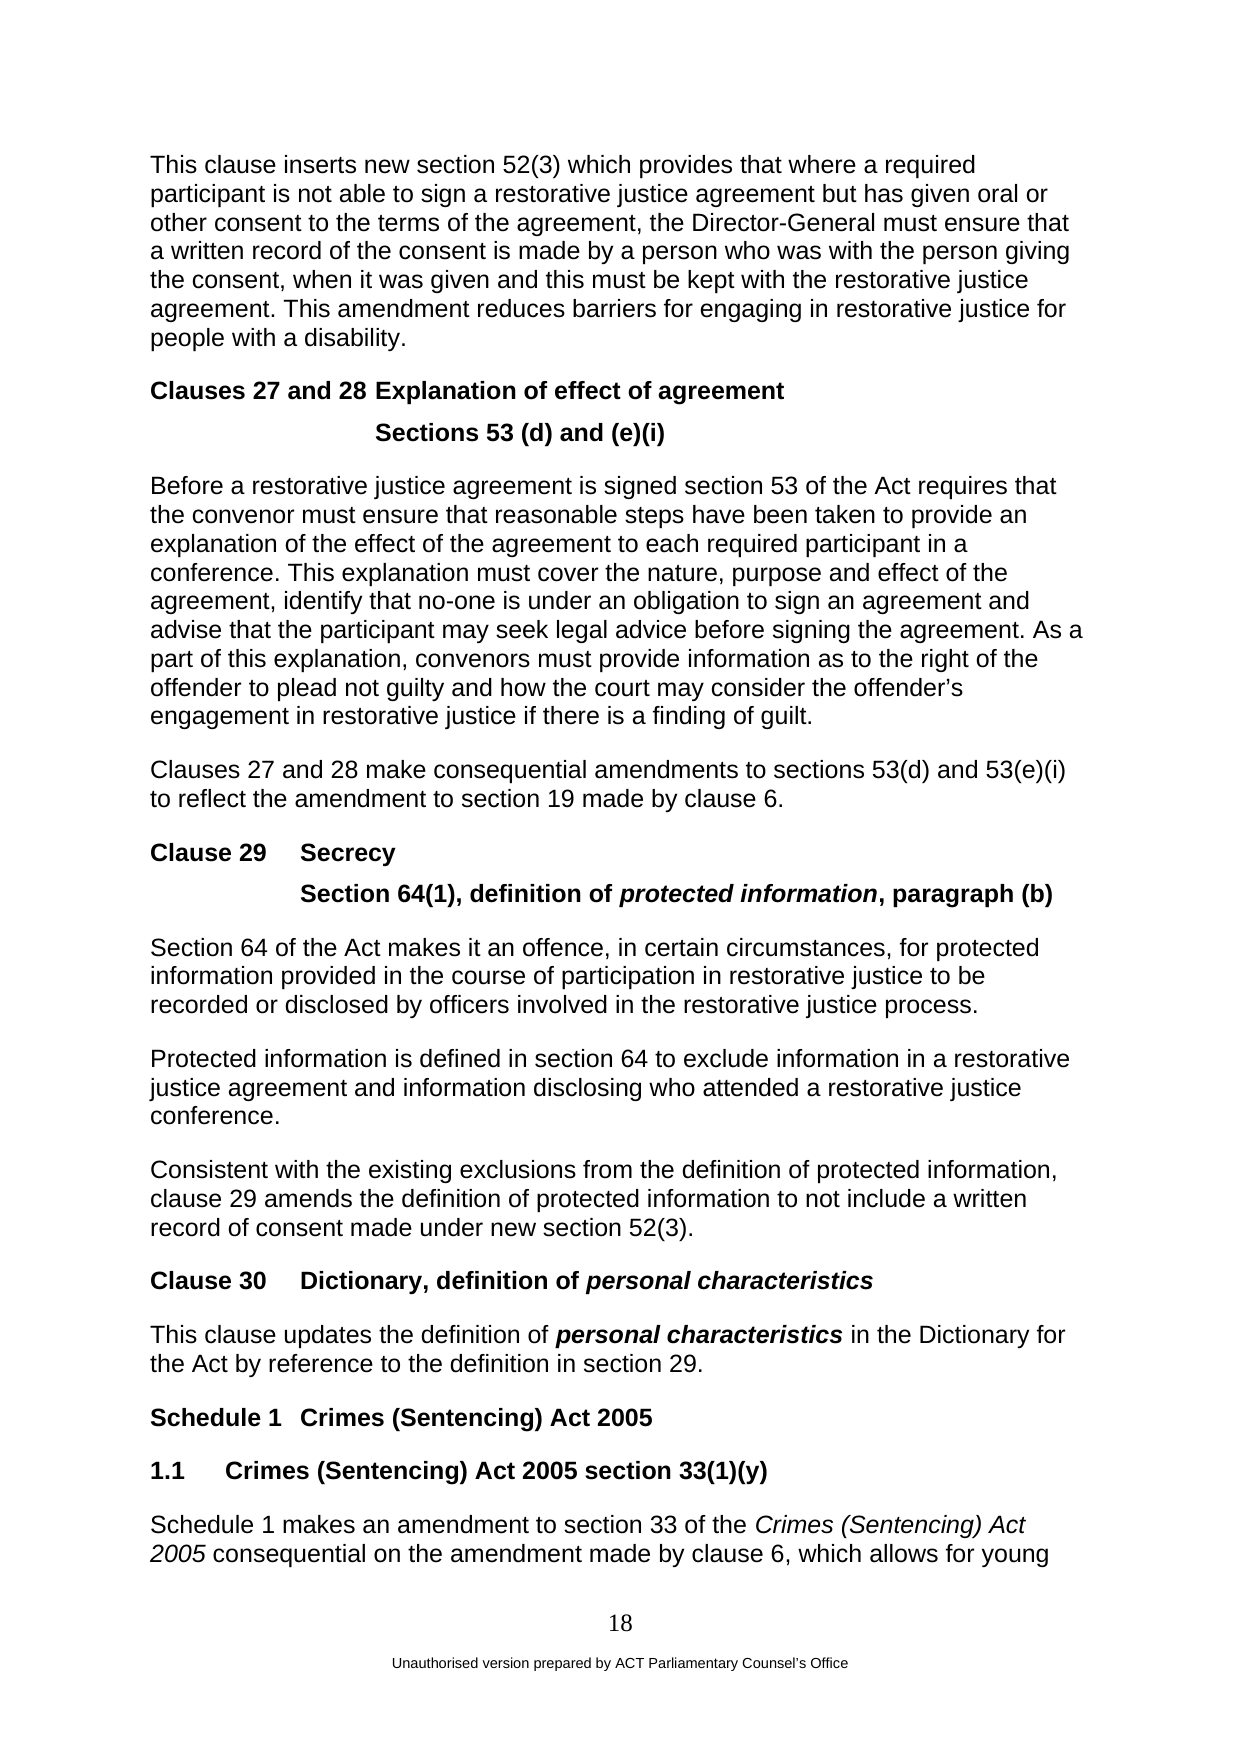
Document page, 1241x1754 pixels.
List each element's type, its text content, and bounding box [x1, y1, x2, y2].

text Section 64 of the Act makes it an offence, in certain circumstances, for protected information provided in the course of participation in restorative justice to be recorded or disclosed by officers involved in the restorative justice process. [150, 932, 1090, 1019]
text Clauses 27 and 28 Explanation of effect of agreement [150, 376, 1090, 405]
text Section 64(1), definition of protected information, paragraph (b) [150, 879, 1090, 907]
text This clause updates the definition of personal characteristics in the Dictionary for the Act by reference to the definition in section 29. [150, 1320, 1090, 1377]
text Clause 29 Secrecy [150, 837, 1090, 866]
text Schedule 1 Crimes (Sentencing) Act 2005 [150, 1402, 1090, 1431]
text This clause inserts new section 52(3) which provides that where a required participant is not able to sign a restorative justice agreement but has given oral or other consent to the terms of the agreement, the Director-General must ensure that a written record of the consent is made by a person who was with the person giving the consent, when it was given and this must be kept with the restorative justice agreement. This amendment reduces barriers for engaging in restorative justice for people with a disability. [150, 150, 1090, 351]
text Consistent with the existing exclusions from the definition of protected information, clause 29 amends the definition of protected information to not include a written record of consent made under new section 52(3). [150, 1155, 1090, 1241]
text Sections 53 (d) and (e)(i) [300, 417, 1090, 446]
text Clause 30 Dictionary, definition of personal characteristics [150, 1266, 1090, 1295]
text Clauses 27 and 28 make consequential amendments to sections 53(d) and 53(e)(i) to reflect the amendment to section 19 made by clause 6. [150, 755, 1090, 812]
list Crimes (Sentencing) Act 2005 section 33(1)(y) [150, 1456, 1090, 1485]
text Protected information is defined in section 64 to exclude information in a restorative justice agreement and information disclosing who attended a restorative justice conference. [150, 1044, 1090, 1130]
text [150, 1510, 1090, 1567]
text Before a restorative justice agreement is signed section 53 of the Act requires that the convenor must ensure that reasonable steps have been taken to provide an explanation of the effect of the agreement to each required participant in a conference. This explanation must cover the nature, purpose and effect of the agreement, identify that no-one is under an obligation to sign an agreement and advise that the participant may seek legal advice before signing the agreement. As a part of this explanation, convenors must provide information as to the right of the offender to plead not guilty and how the court may consider the offender’s engagement in restorative justice if there is a finding of guilt. [150, 471, 1090, 730]
